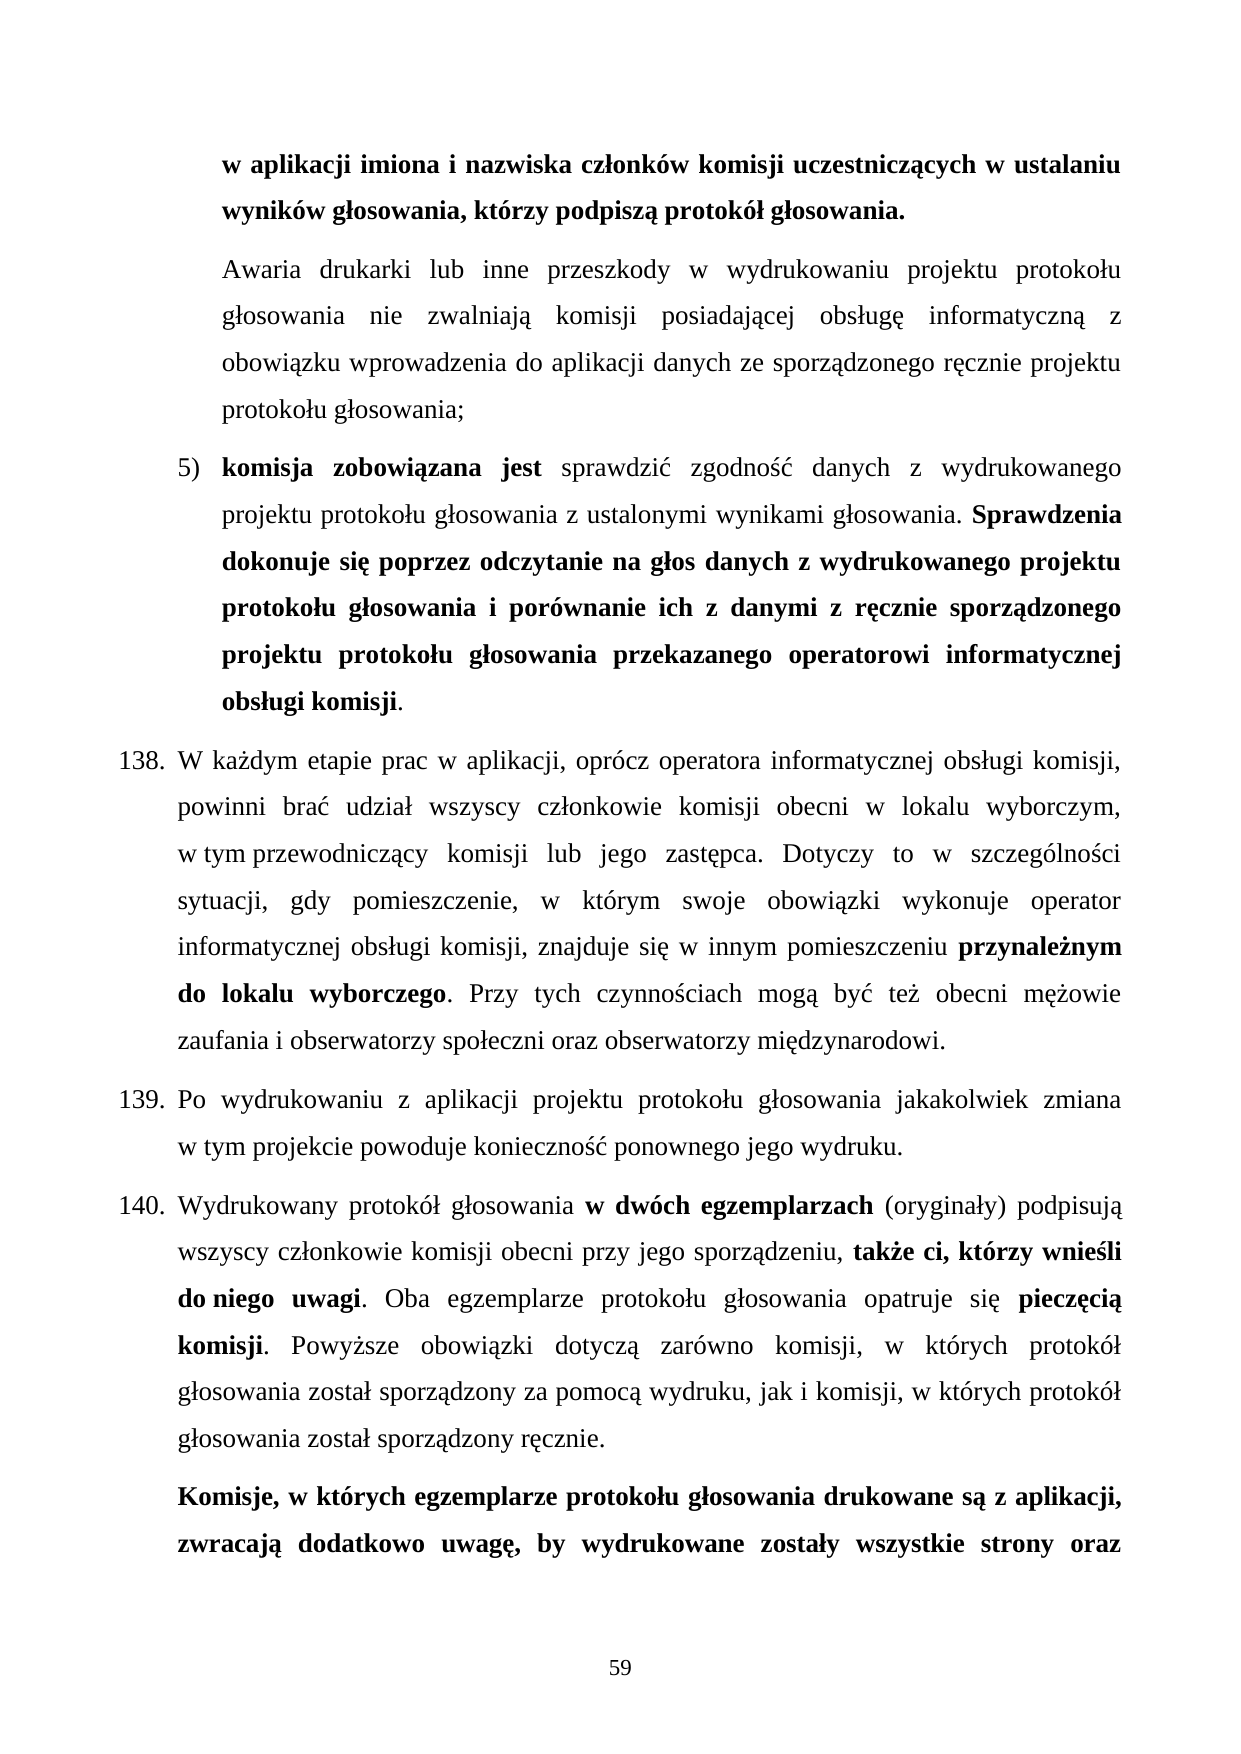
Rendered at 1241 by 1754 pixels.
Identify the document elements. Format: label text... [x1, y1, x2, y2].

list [177, 148, 1122, 226]
list W każdym etapie prac w aplikacji, oprócz operatora informatycznej obsługi komisji, powinni brać udział wszyscy członkowie komisji obecni w lokalu wyborczym, w tym przewodniczący komisji lub jego zastępca. Dotyczy to w szczególności sytuacji, gdy pomieszczenie, w którym swoje obowiązki wykonuje operator informatycznej obsługi komisji, znajduje się w innym pomieszczeniu przynależnym do lokalu wyborczego. Przy tych czynnościach mogą być też obecni mężowie zaufania i obserwatorzy społeczni oraz obserwatorzy międzynarodowi. [118, 744, 1122, 1055]
list komisja zobowiązana jest sprawdzić zgodność danych z wydrukowanego projektu protokołu głosowania z ustalonymi wynikami głosowania. Sprawdzenia dokonuje się poprzez odczytanie na głos danych z wydrukowanego projektu protokołu głosowania i porównanie ich z danymi z ręcznie sporządzonego projektu protokołu głosowania przekazanego operatorowi informatycznej obsługi komisji. [177, 451, 1122, 716]
list Awaria drukarki lub inne przeszkody w wydrukowaniu projektu protokołu głosowania nie zwalniają komisji posiadającej obsługę informatyczną z obowiązku wprowadzenia do aplikacji danych ze sporządzonego ręcznie projektu protokołu głosowania; [222, 253, 1122, 424]
list Wydrukowany protokół głosowania w dwóch egzemplarzach (oryginały) podpisują wszyscy członkowie komisji obecni przy jego sporządzeniu, także ci, którzy wnieśli do niego uwagi. Oba egzemplarze protokołu głosowania opatruje się pieczęcią komisji. Powyższe obowiązki dotyczą zarówno komisji, w których protokół głosowania został sporządzony za pomocą wydruku, jak i komisji, w których protokół głosowania został sporządzony ręcznie. [118, 1189, 1122, 1453]
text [177, 1481, 1122, 1558]
list Po wydrukowaniu z aplikacji projektu protokołu głosowania jakakolwiek zmiana w tym projekcie powoduje konieczność ponownego jego wydruku. [118, 1083, 1122, 1161]
